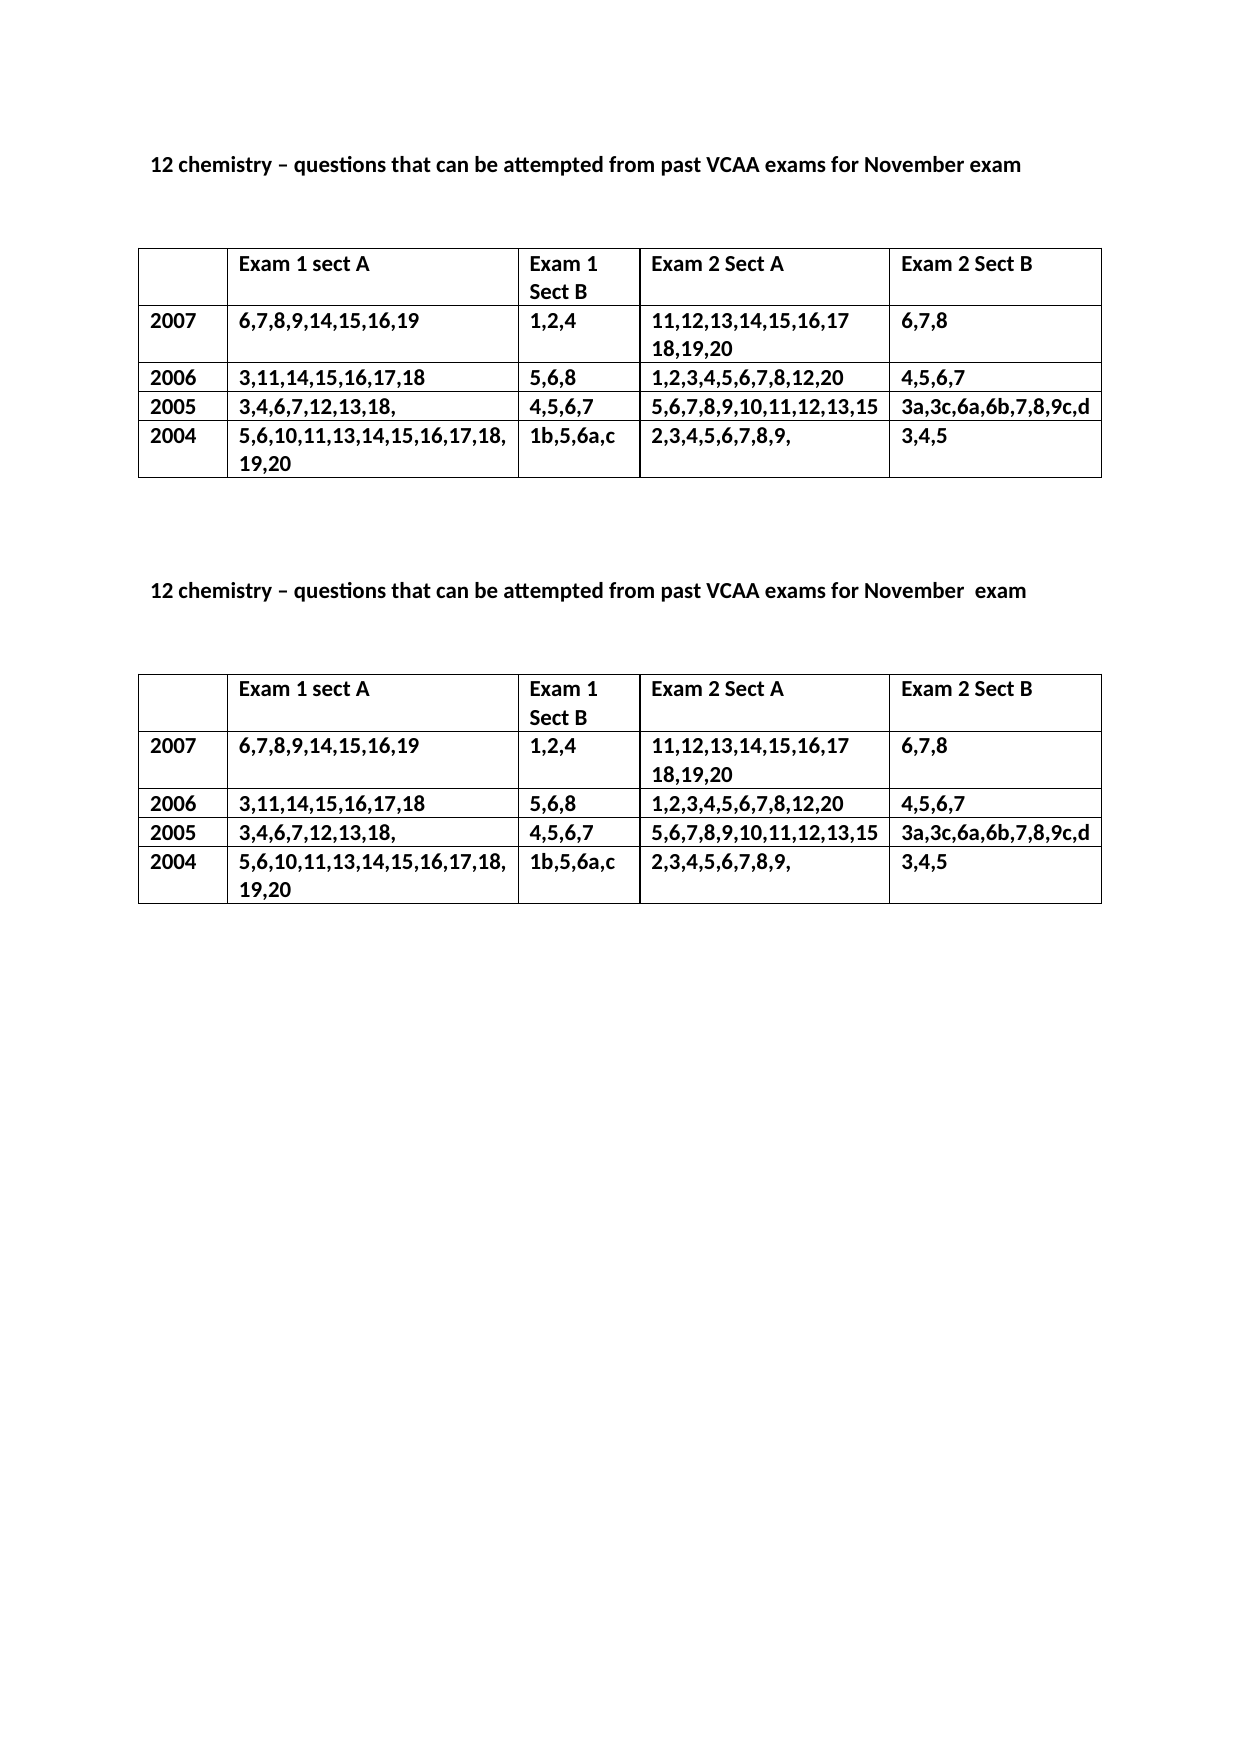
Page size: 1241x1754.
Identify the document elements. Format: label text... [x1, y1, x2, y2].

text 12 chemistry – questions that can be attempted from past VCAA exams for November exam [150, 150, 1090, 178]
table_cell 5,6,10,11,13,14,15,16,17,18, 19,20 [228, 847, 518, 903]
table_cell 4,5,6,7 [890, 363, 1101, 391]
table_cell 11,12,13,14,15,16,17 18,19,20 [641, 732, 889, 788]
table_cell 3,4,6,7,12,13,18, [228, 392, 518, 420]
table_cell 2006 [139, 789, 227, 817]
table_cell 5,6,8 [519, 789, 639, 817]
table_cell 3a,3c,6a,6b,7,8,9c,d [890, 392, 1101, 420]
table_cell 2,3,4,5,6,7,8,9, [641, 847, 889, 903]
table_cell 6,7,8 [890, 732, 1101, 788]
table_cell 1b,5,6a,c [519, 847, 639, 903]
table_header Exam 2 Sect A [641, 675, 889, 731]
table_header Exam 1 sect A [228, 675, 518, 731]
table_cell 4,5,6,7 [519, 392, 639, 420]
table_cell 4,5,6,7 [519, 818, 639, 846]
table_cell 2007 [139, 732, 227, 788]
text 12 chemistry – questions that can be attempted from past VCAA exams for November exam [150, 576, 1090, 604]
table_cell 6,7,8,9,14,15,16,19 [228, 306, 518, 362]
table_cell 3,4,5 [890, 847, 1101, 903]
table_cell 5,6,7,8,9,10,11,12,13,15 [641, 392, 889, 420]
table_cell 1b,5,6a,c [519, 421, 639, 477]
table_header Exam 2 Sect B [890, 249, 1101, 305]
table_header Exam 1 sect A [228, 249, 518, 305]
table_cell 1,2,3,4,5,6,7,8,12,20 [641, 789, 889, 817]
table_cell 2,3,4,5,6,7,8,9, [641, 421, 889, 477]
table_cell 3,11,14,15,16,17,18 [228, 363, 518, 391]
table_cell 2004 [139, 421, 227, 477]
table_cell 1,2,4 [519, 732, 639, 788]
table_header [139, 249, 227, 305]
table_cell 5,6,8 [519, 363, 639, 391]
table_cell 5,6,7,8,9,10,11,12,13,15 [641, 818, 889, 846]
table_cell 2006 [139, 363, 227, 391]
table_cell 3,11,14,15,16,17,18 [228, 789, 518, 817]
table_cell 3,4,6,7,12,13,18, [228, 818, 518, 846]
table_cell 2007 [139, 306, 227, 362]
table_cell 2004 [139, 847, 227, 903]
table_cell 11,12,13,14,15,16,17 18,19,20 [641, 306, 889, 362]
table_cell 2005 [139, 392, 227, 420]
table_header Exam 2 Sect B [890, 675, 1101, 731]
table_header Exam 1 Sect B [519, 249, 639, 305]
table_cell 5,6,10,11,13,14,15,16,17,18, 19,20 [228, 421, 518, 477]
table_cell 6,7,8 [890, 306, 1101, 362]
table_cell 4,5,6,7 [890, 789, 1101, 817]
table_cell 6,7,8,9,14,15,16,19 [228, 732, 518, 788]
table_header Exam 1 Sect B [519, 675, 639, 731]
table_cell 3,4,5 [890, 421, 1101, 477]
table_cell 1,2,3,4,5,6,7,8,12,20 [641, 363, 889, 391]
table_header [139, 675, 227, 731]
table_cell 1,2,4 [519, 306, 639, 362]
table_cell 3a,3c,6a,6b,7,8,9c,d [890, 818, 1101, 846]
table_header Exam 2 Sect A [641, 249, 889, 305]
table_cell 2005 [139, 818, 227, 846]
